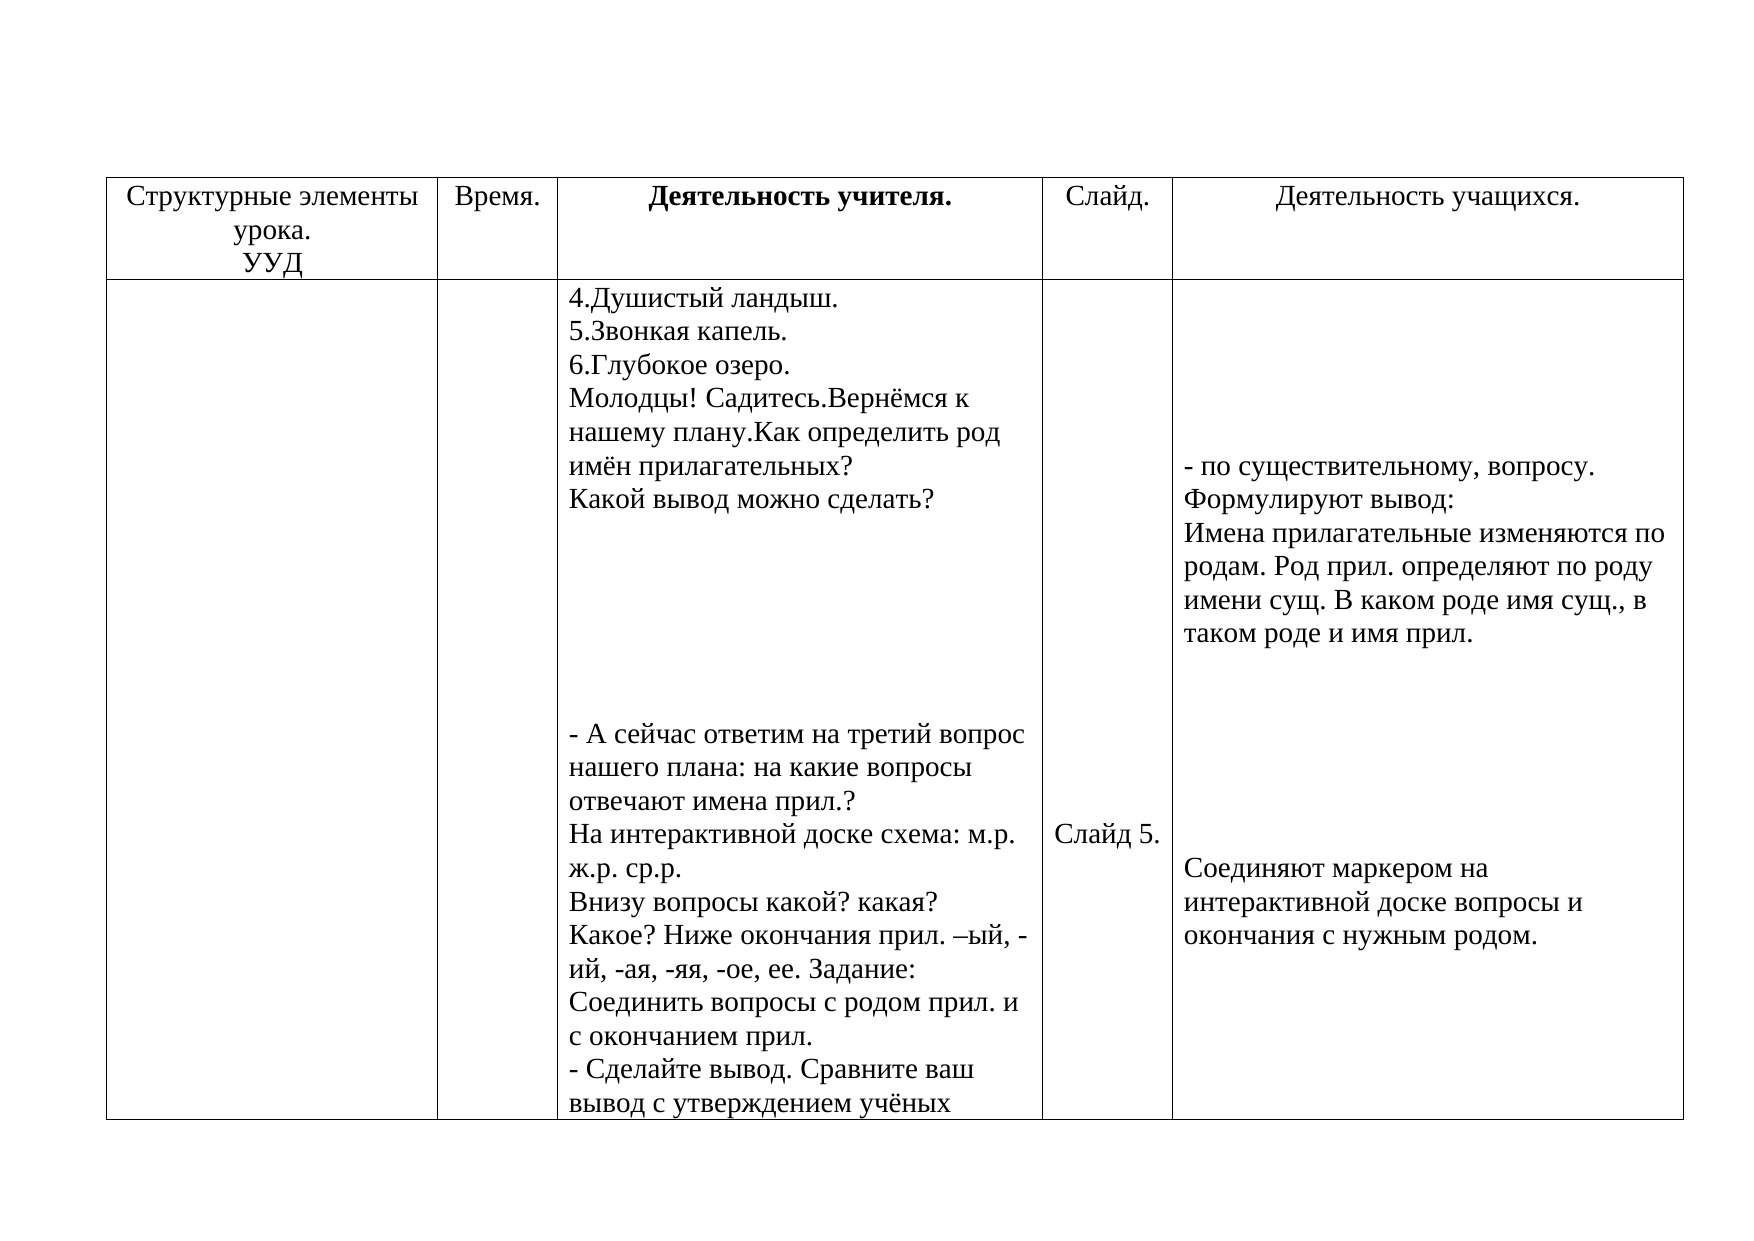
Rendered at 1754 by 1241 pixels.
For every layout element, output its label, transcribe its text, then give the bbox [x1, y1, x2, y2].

table_header Слайд. [1043, 178, 1172, 279]
table_header Структурные элементы урока. УУД [107, 178, 437, 279]
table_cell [1173, 280, 1683, 1118]
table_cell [438, 280, 557, 1118]
table_header Деятельность учителя. [558, 178, 1042, 279]
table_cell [558, 280, 1042, 1118]
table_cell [107, 280, 437, 1118]
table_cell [1043, 280, 1172, 1118]
table_header Время. [438, 178, 557, 279]
table_header Деятельность учащихся. [1173, 178, 1683, 279]
